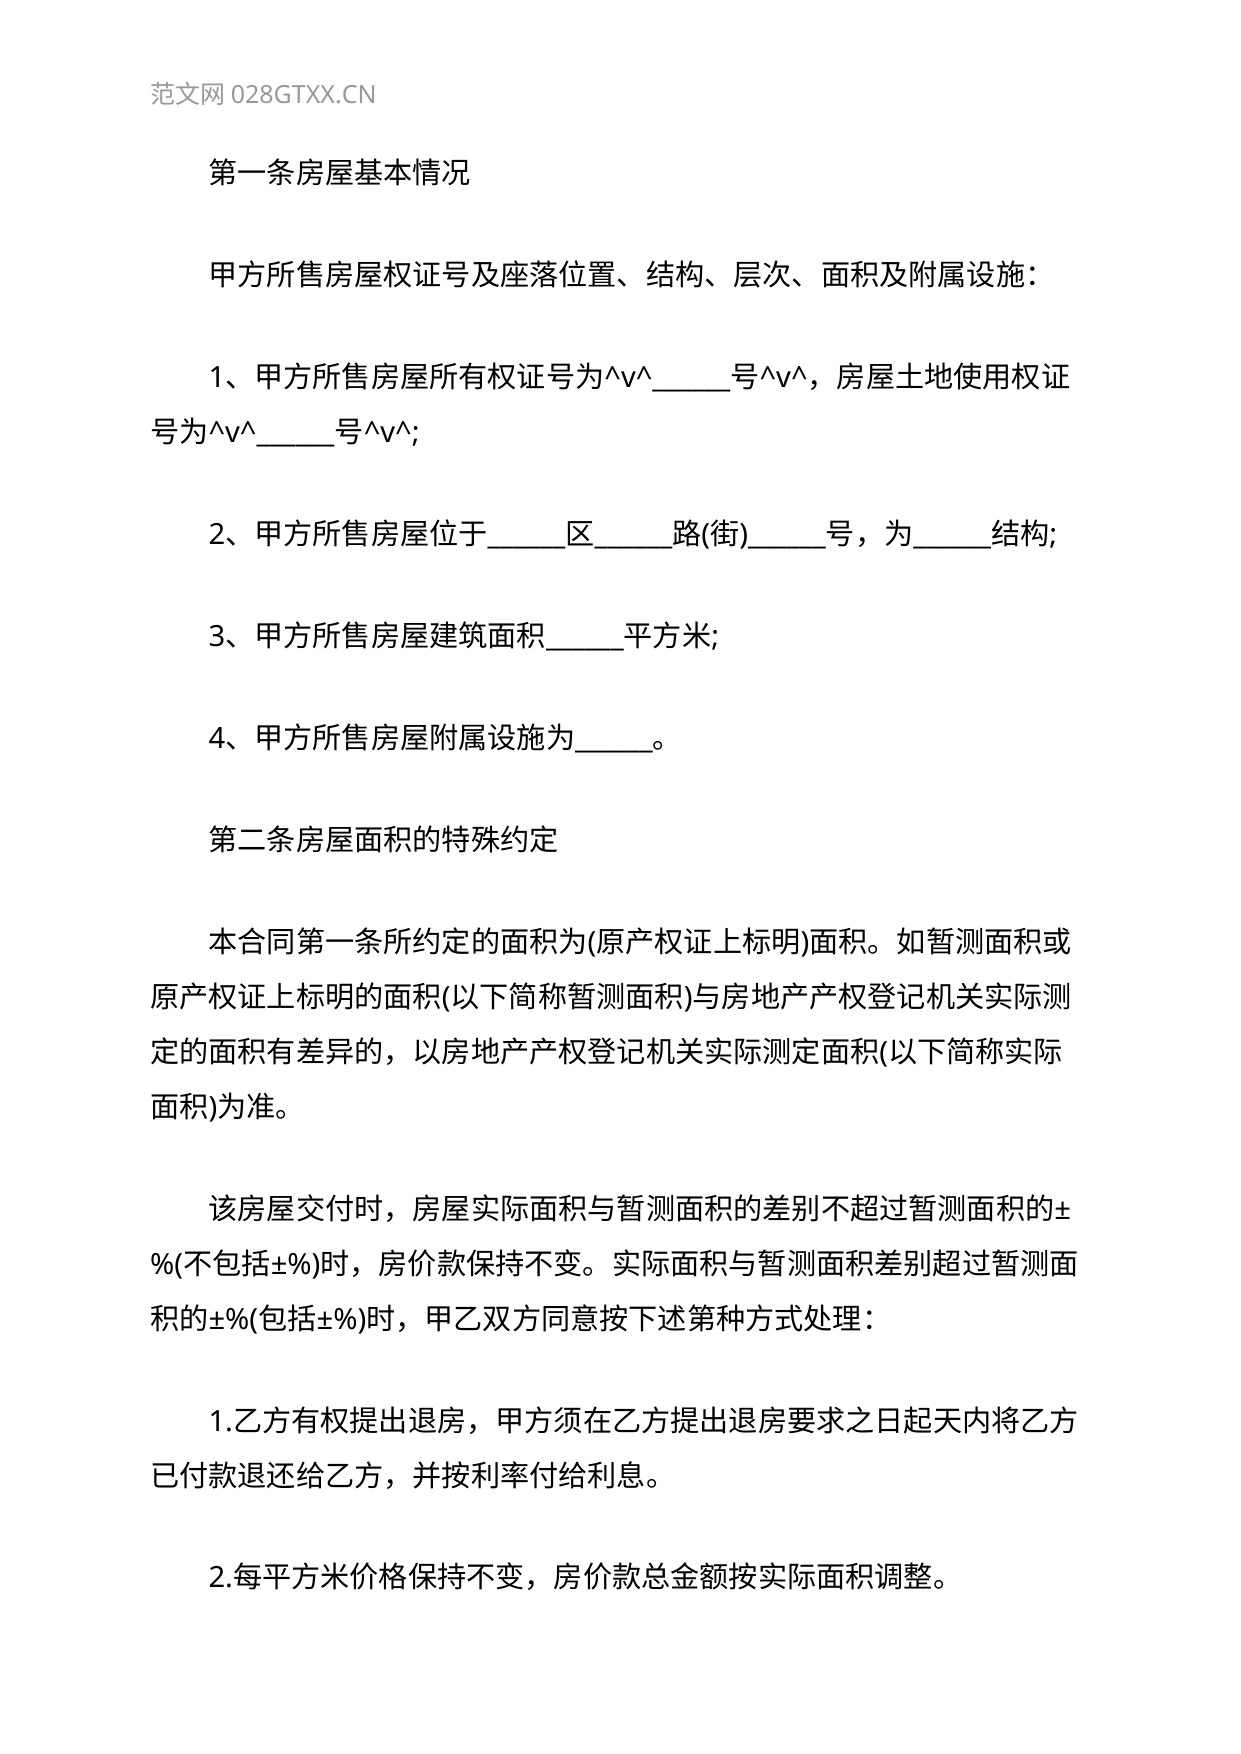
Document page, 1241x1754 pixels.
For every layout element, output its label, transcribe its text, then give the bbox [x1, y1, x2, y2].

text 本合同第一条所约定的面积为(原产权证上标明)面积。如暂测面积或原产权证上标明的面积(以下简称暂测面积)与房地产产权登记机关实际测定的面积有差异的，以房地产产权登记机关实际测定面积(以下简称实际面积)为准。 [150, 918, 1090, 1126]
text 甲方所售房屋权证号及座落位置、结构、层次、面积及附属设施： [150, 252, 1090, 294]
text 2、甲方所售房屋位于______区______路(街)______号，为______结构; [150, 511, 1090, 553]
text 4、甲方所售房屋附属设施为______。 [150, 714, 1090, 757]
text 1、甲方所售房屋所有权证号为^v^______号^v^，房屋土地使用权证号为^v^______号^v^; [150, 353, 1090, 451]
text 2.每平方米价格保持不变，房价款总金额按实际面积调整。 [150, 1554, 1090, 1596]
text 该房屋交付时，房屋实际面积与暂测面积的差别不超过暂测面积的±%(不包括±%)时，房价款保持不变。实际面积与暂测面积差别超过暂测面积的±%(包括±%)时，甲乙双方同意按下述第种方式处理： [150, 1185, 1090, 1338]
text 1.乙方有权提出退房，甲方须在乙方提出退房要求之日起天内将乙方已付款退还给乙方，并按利率付给利息。 [150, 1397, 1090, 1494]
text 3、甲方所售房屋建筑面积______平方米; [150, 612, 1090, 655]
text 第二条房屋面积的特殊约定 [150, 816, 1090, 859]
text 第一条房屋基本情况 [150, 150, 1090, 192]
